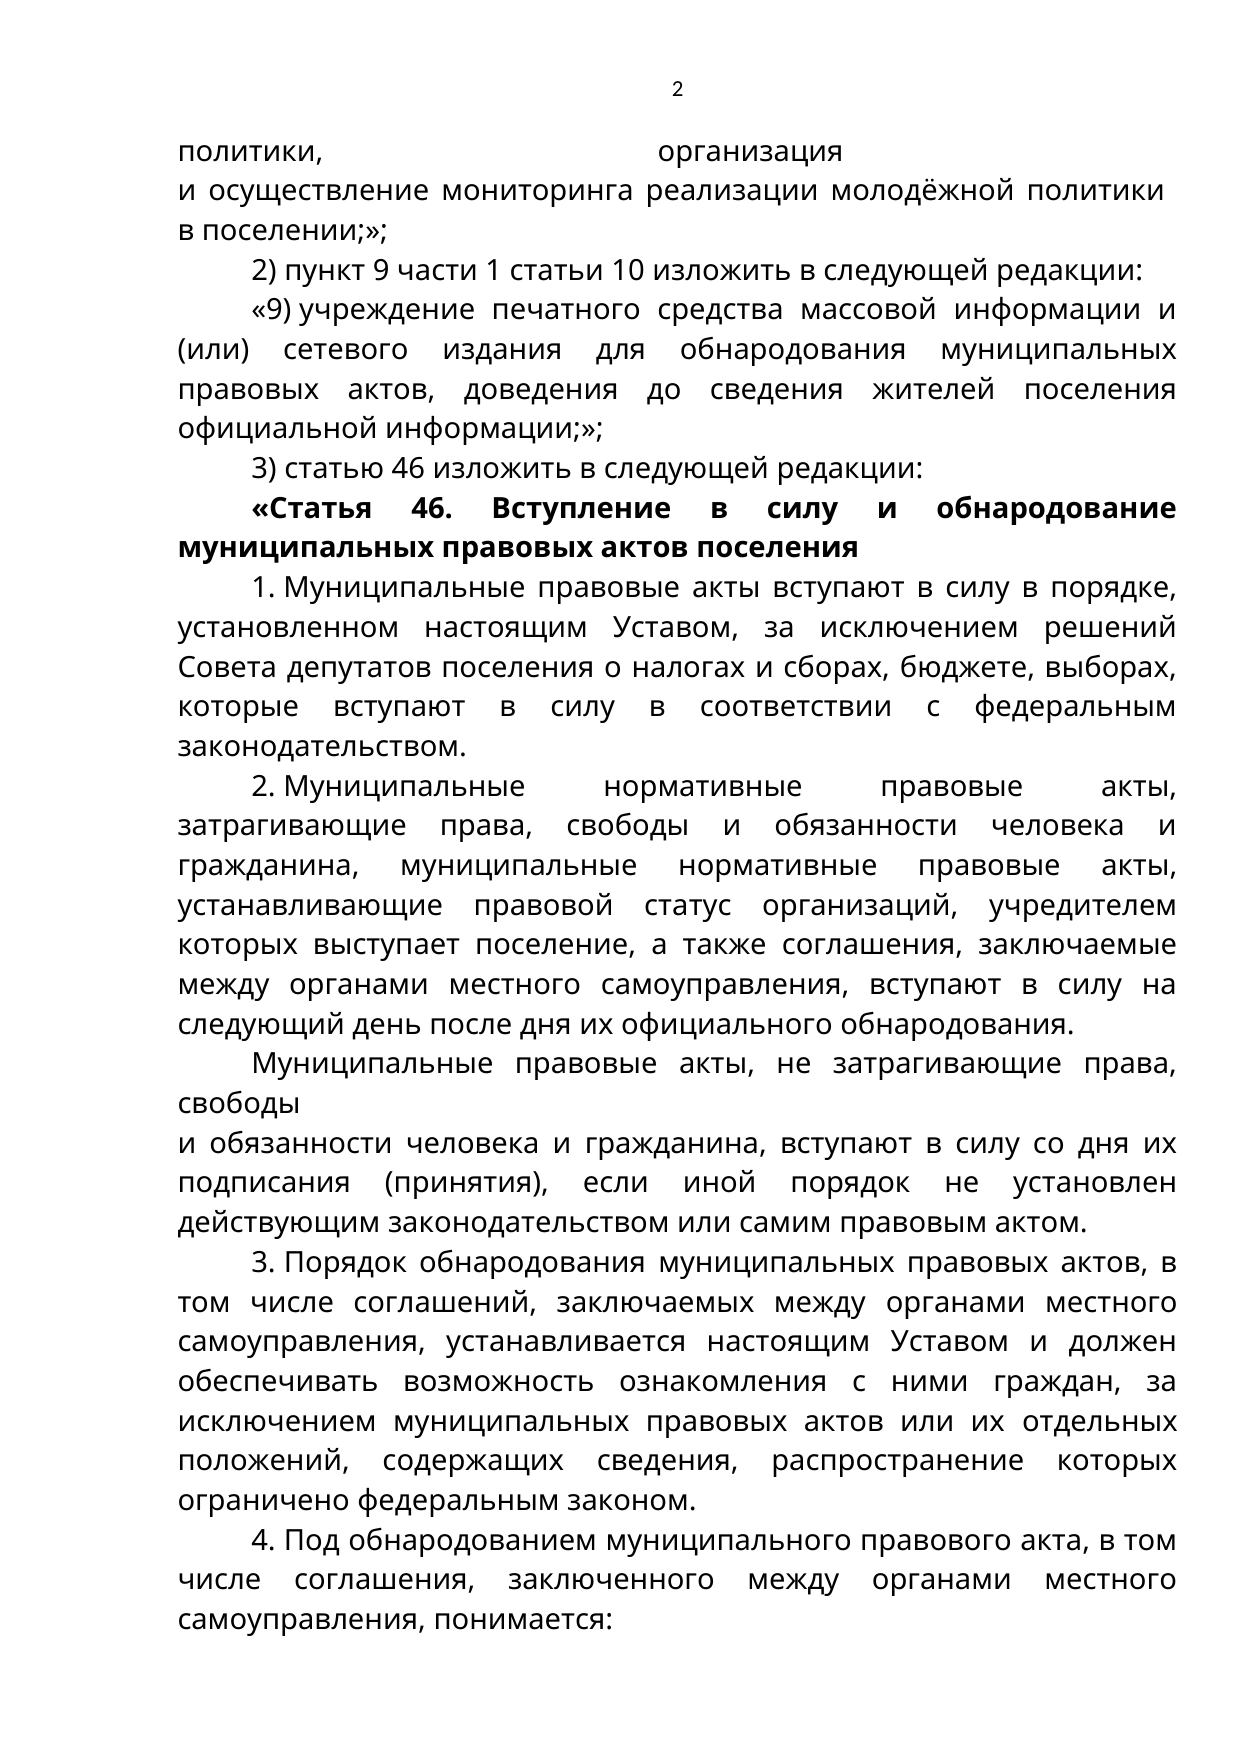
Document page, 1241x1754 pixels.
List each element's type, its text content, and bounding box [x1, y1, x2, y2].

text 4. Под обнародованием муниципального правового акта, в том числе соглашения, заключенного между органами местного самоуправления, понимается: [177, 1519, 1178, 1638]
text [177, 130, 1178, 249]
text 2. Муниципальные нормативные правовые акты, затрагивающие права, свободы и обязанности человека и гражданина, муниципальные нормативные правовые акты, устанавливающие правовой статус организаций, учредителем которых выступает поселение, а также соглашения, заключаемые между органами местного самоуправления, вступают в силу на следующий день после дня их официального обнародования. [177, 765, 1178, 1043]
text «9) учреждение печатного средства массовой информации и (или) сетевого издания для обнародования муниципальных правовых актов, доведения до сведения жителей поселения официальной информации;»; [177, 289, 1178, 447]
text «Статья 46. Вступление в силу и обнародование муниципальных правовых актов поселения [177, 487, 1178, 566]
text 1. Муниципальные правовые акты вступают в силу в порядке, установленном настоящим Уставом, за исключением решений Совета депутатов поселения о налогах и сборах, бюджете, выборах, которые вступают в силу в соответствии с федеральным законодательством. [177, 566, 1178, 765]
text 3) статью 46 изложить в следующей редакции: [177, 447, 1178, 487]
text 2) пункт 9 части 1 статьи 10 изложить в следующей редакции: [177, 249, 1178, 289]
text Муниципальные правовые акты, не затрагивающие права, свободы и обязанности человека и гражданина, вступают в силу со дня их подписания (принятия), если иной порядок не установлен действующим законодательством или самим правовым актом. [177, 1043, 1178, 1241]
text 3. Порядок обнародования муниципальных правовых актов, в том числе соглашений, заключаемых между органами местного самоуправления, устанавливается настоящим Уставом и должен обеспечивать возможность ознакомления с ними граждан, за исключением муниципальных правовых актов или их отдельных положений, содержащих сведения, распространение которых ограничено федеральным законом. [177, 1241, 1178, 1519]
